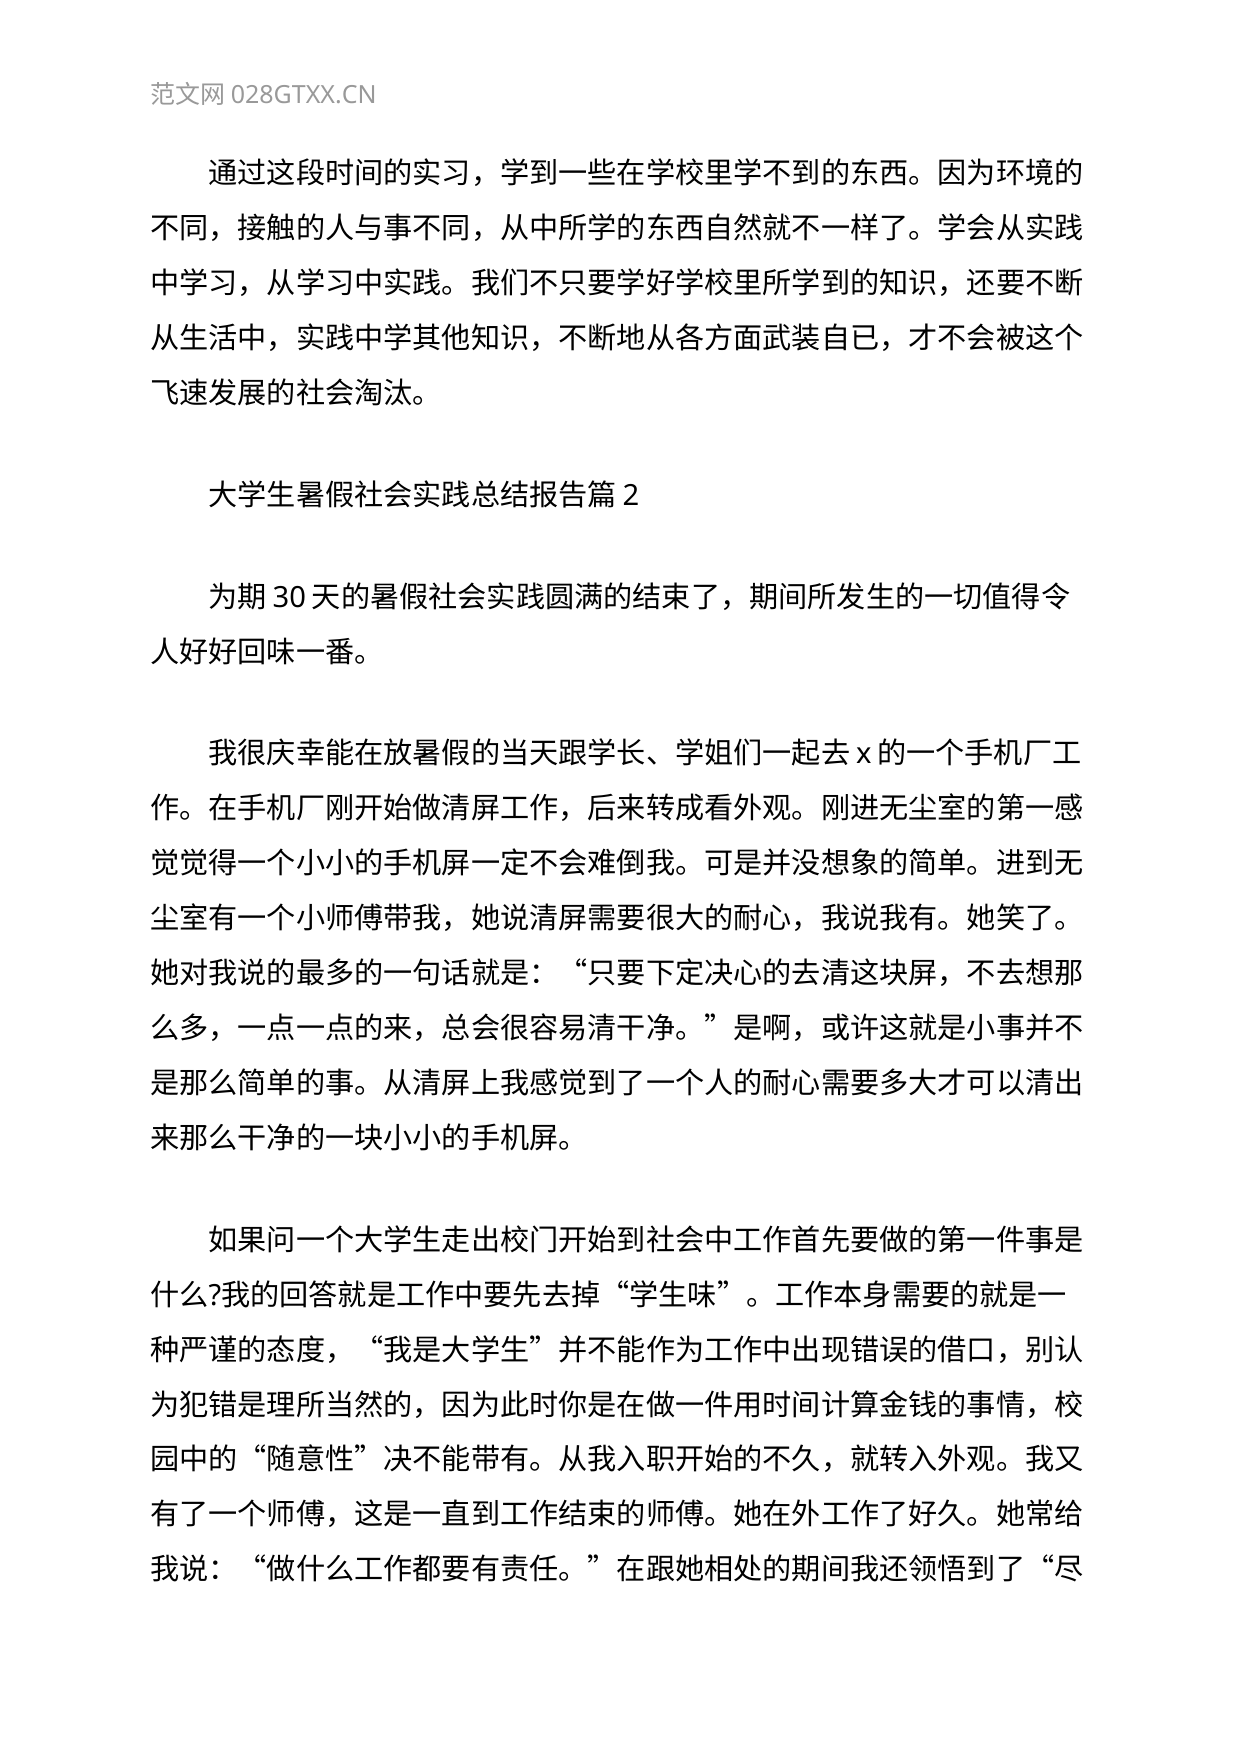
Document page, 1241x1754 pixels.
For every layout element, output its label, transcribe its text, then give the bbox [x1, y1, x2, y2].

text 通过这段时间的实习，学到一些在学校里学不到的东西。因为环境的不同，接触的人与事不同，从中所学的东西自然就不一样了。学会从实践中学习，从学习中实践。我们不只要学好学校里所学到的知识，还要不断从生活中，实践中学其他知识，不断地从各方面武装自已，才不会被这个飞速发展的社会淘汰。 [150, 150, 1090, 412]
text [150, 1216, 1090, 1588]
text 大学生暑假社会实践总结报告篇2 [150, 471, 1090, 514]
text 为期30天的暑假社会实践圆满的结束了，期间所发生的一切值得令人好好回味一番。 [150, 573, 1090, 671]
text 我很庆幸能在放暑假的当天跟学长、学姐们一起去x的一个手机厂工作。在手机厂刚开始做清屏工作，后来转成看外观。刚进无尘室的第一感觉觉得一个小小的手机屏一定不会难倒我。可是并没想象的简单。进到无尘室有一个小师傅带我，她说清屏需要很大的耐心，我说我有。她笑了。她对我说的最多的一句话就是：“只要下定决心的去清这块屏，不去想那么多，一点一点的来，总会很容易清干净。”是啊，或许这就是小事并不是那么简单的事。从清屏上我感觉到了一个人的耐心需要多大才可以清出来那么干净的一块小小的手机屏。 [150, 730, 1090, 1157]
